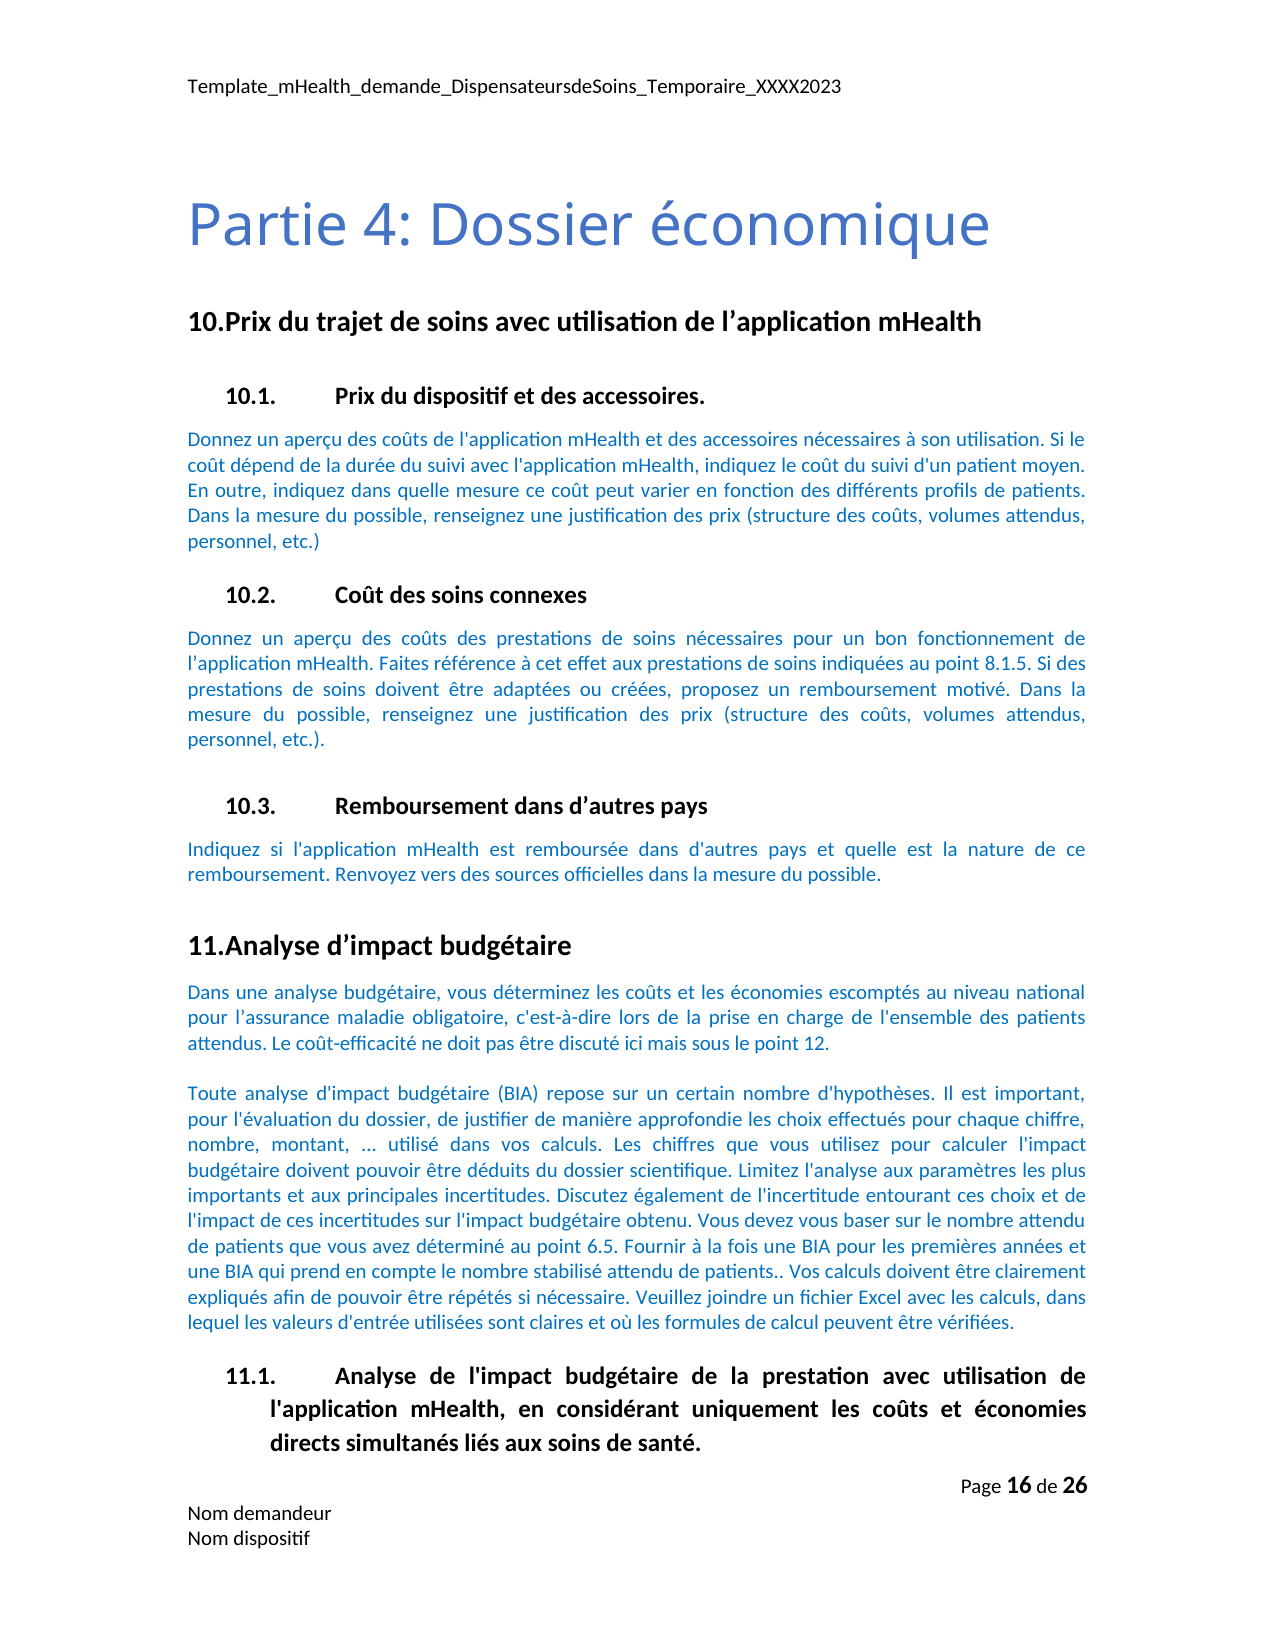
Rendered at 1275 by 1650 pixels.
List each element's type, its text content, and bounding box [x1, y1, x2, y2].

text Dans une analyse budgétaire, vous déterminez les coûts et les économies escomptés au niveau national pour l’assurance maladie obligatoire, c'est-à-dire lors de la prise en charge de l'ensemble des patients attendus. Le coût-efficacité ne doit pas être discuté ici mais sous le point 12. [187, 979, 1087, 1055]
subtitle Prix du dispositif et des accessoires. [225, 380, 1087, 411]
text Donnez un aperçu des coûts de l'application mHealth et des accessoires nécessaires à son utilisation. Si le coût dépend de la durée du suivi avec l'application mHealth, indiquez le coût du suivi d'un patient moyen. En outre, indiquez dans quelle mesure ce coût peut varier en fonction des différents profils de patients. Dans la mesure du possible, renseignez une justification des prix (structure des coûts, volumes attendus, personnel, etc.) [187, 426, 1087, 553]
subtitle Analyse de l'impact budgétaire de la prestation avec utilisation de l'application mHealth, en considérant uniquement les coûts et économies directs simultanés liés aux soins de santé. [225, 1360, 1087, 1458]
text Toute analyse d'impact budgétaire (BIA) repose sur un certain nombre d'hypothèses. Il est important, pour l'évaluation du dossier, de justifier de manière approfondie les choix effectués pour chaque chiffre, nombre, montant, ... utilisé dans vos calculs. Les chiffres que vous utilisez pour calculer l'impact budgétaire doivent pouvoir être déduits du dossier scientifique. Limitez l'analyse aux paramètres les plus importants et aux principales incertitudes. Discutez également de l'incertitude entourant ces choix et de l'impact de ces incertitudes sur l'impact budgétaire obtenu. Vous devez vous baser sur le nombre attendu de patients que vous avez déterminé au point 6.5. Fournir à la fois une BIA pour les premières années et une BIA qui prend en compte le nombre stabilisé attendu de patients.. Vos calculs doivent être clairement expliqués afin de pouvoir être répétés si nécessaire. Veuillez joindre un fichier Excel avec les calculs, dans lequel les valeurs d'entrée utilisées sont claires et où les formules de calcul peuvent être vérifiées. [187, 1081, 1087, 1335]
subtitle Remboursement dans d’autres pays [225, 790, 1087, 820]
subtitle Analyse d’impact budgétaire [187, 927, 1087, 963]
title Partie 4: Dossier économique [187, 183, 1087, 263]
subtitle Coût des soins connexes [225, 579, 1087, 609]
subtitle Prix du trajet de soins avec utilisation de l’application mHealth [187, 303, 1087, 339]
text Indiquez si l'application mHealth est remboursée dans d'autres pays et quelle est la nature de ce remboursement. Renvoyez vers des sources officielles dans la mesure du possible. [187, 836, 1087, 887]
text Donnez un aperçu des coûts des prestations de soins nécessaires pour un bon fonctionnement de l’application mHealth. Faites référence à cet effet aux prestations de soins indiquées au point 8.1.5. Si des prestations de soins doivent être adaptées ou créées, proposez un remboursement motivé. Dans la mesure du possible, renseignez une justification des prix (structure des coûts, volumes attendus, personnel, etc.). [187, 625, 1087, 752]
